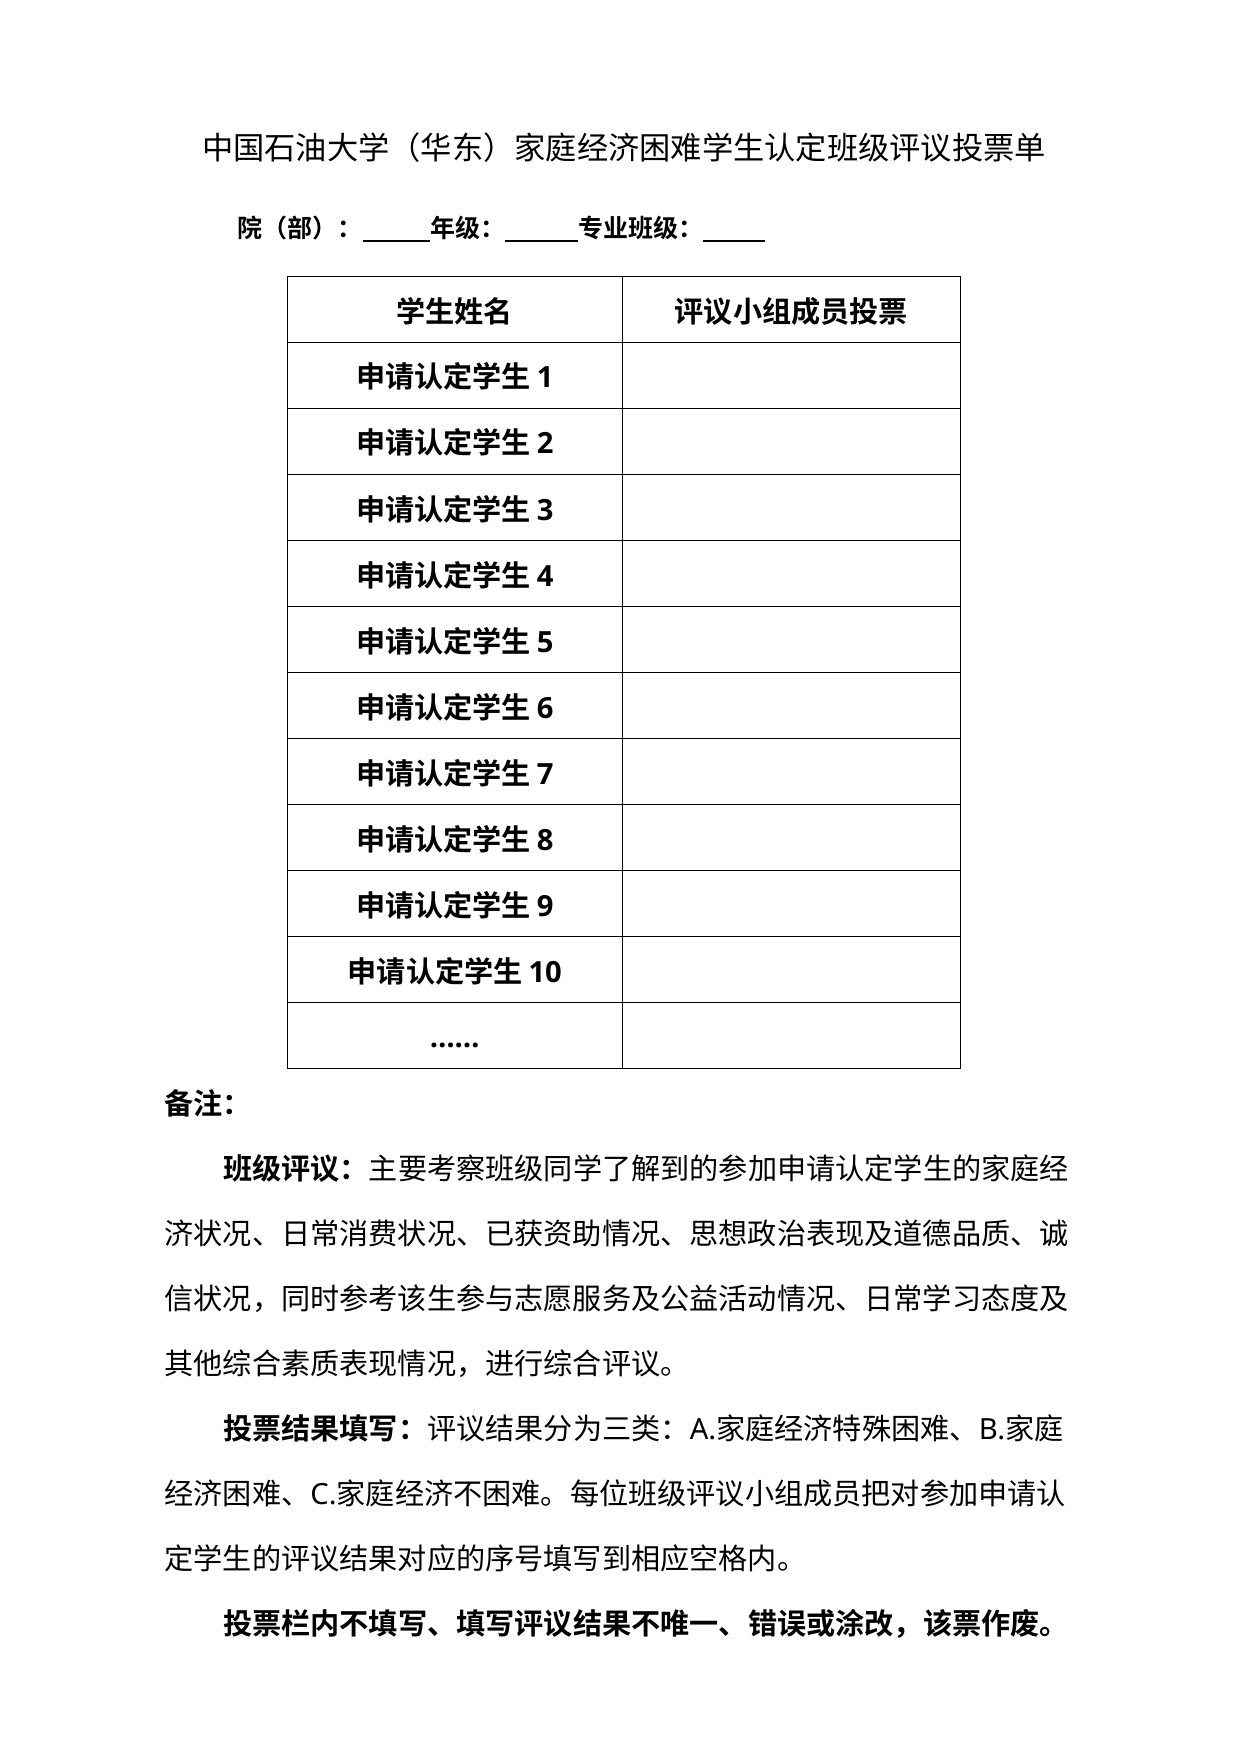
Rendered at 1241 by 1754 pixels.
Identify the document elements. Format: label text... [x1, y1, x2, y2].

table_cell [623, 475, 960, 540]
table_cell 申请认定学生7 [288, 739, 622, 804]
table_cell [623, 805, 960, 870]
table_header 学生姓名 [288, 277, 622, 342]
table_cell [623, 343, 960, 408]
table_cell [623, 409, 960, 474]
table_cell [623, 607, 960, 672]
table_cell 申请认定学生2 [288, 409, 622, 474]
table_cell 申请认定学生10 [288, 937, 622, 1002]
text 投票结果填写：评议结果分为三类：A.家庭经济特殊困难、B.家庭经济困难、C.家庭经济不困难。每位班级评议小组成员把对参加申请认定学生的评议结果对应的序号填写到相应空格内。 [164, 1394, 1083, 1589]
table_cell 申请认定学生4 [288, 541, 622, 606]
table_cell 申请认定学生9 [288, 871, 622, 936]
text 投票栏内不填写、填写评议结果不唯一、错误或涂改，该票作废。 [164, 1589, 1083, 1654]
table_cell 申请认定学生6 [288, 673, 622, 738]
text 备注： [164, 1069, 1083, 1134]
table_cell [623, 739, 960, 804]
table_cell [623, 541, 960, 606]
table_cell 申请认定学生3 [288, 475, 622, 540]
table_cell [623, 1003, 960, 1068]
text 中国石油大学（华东）家庭经济困难学生认定班级评议投票单 [164, 113, 1083, 178]
table_cell …… [288, 1003, 622, 1068]
text 班级评议：主要考察班级同学了解到的参加申请认定学生的家庭经济状况、日常消费状况、已获资助情况、思想政治表现及道德品质、诚信状况，同时参考该生参与志愿服务及公益活动情况、日常学习态度及其他综合素质表现情况，进行综合评议。 [164, 1134, 1083, 1394]
text 院（部）： 年级： 专业班级： [164, 194, 1083, 259]
table_cell 申请认定学生1 [288, 343, 622, 408]
table_header 评议小组成员投票 [623, 277, 960, 342]
table_cell [623, 673, 960, 738]
table_cell [623, 871, 960, 936]
table_cell 申请认定学生5 [288, 607, 622, 672]
table_cell 申请认定学生8 [288, 805, 622, 870]
table_cell [623, 937, 960, 1002]
